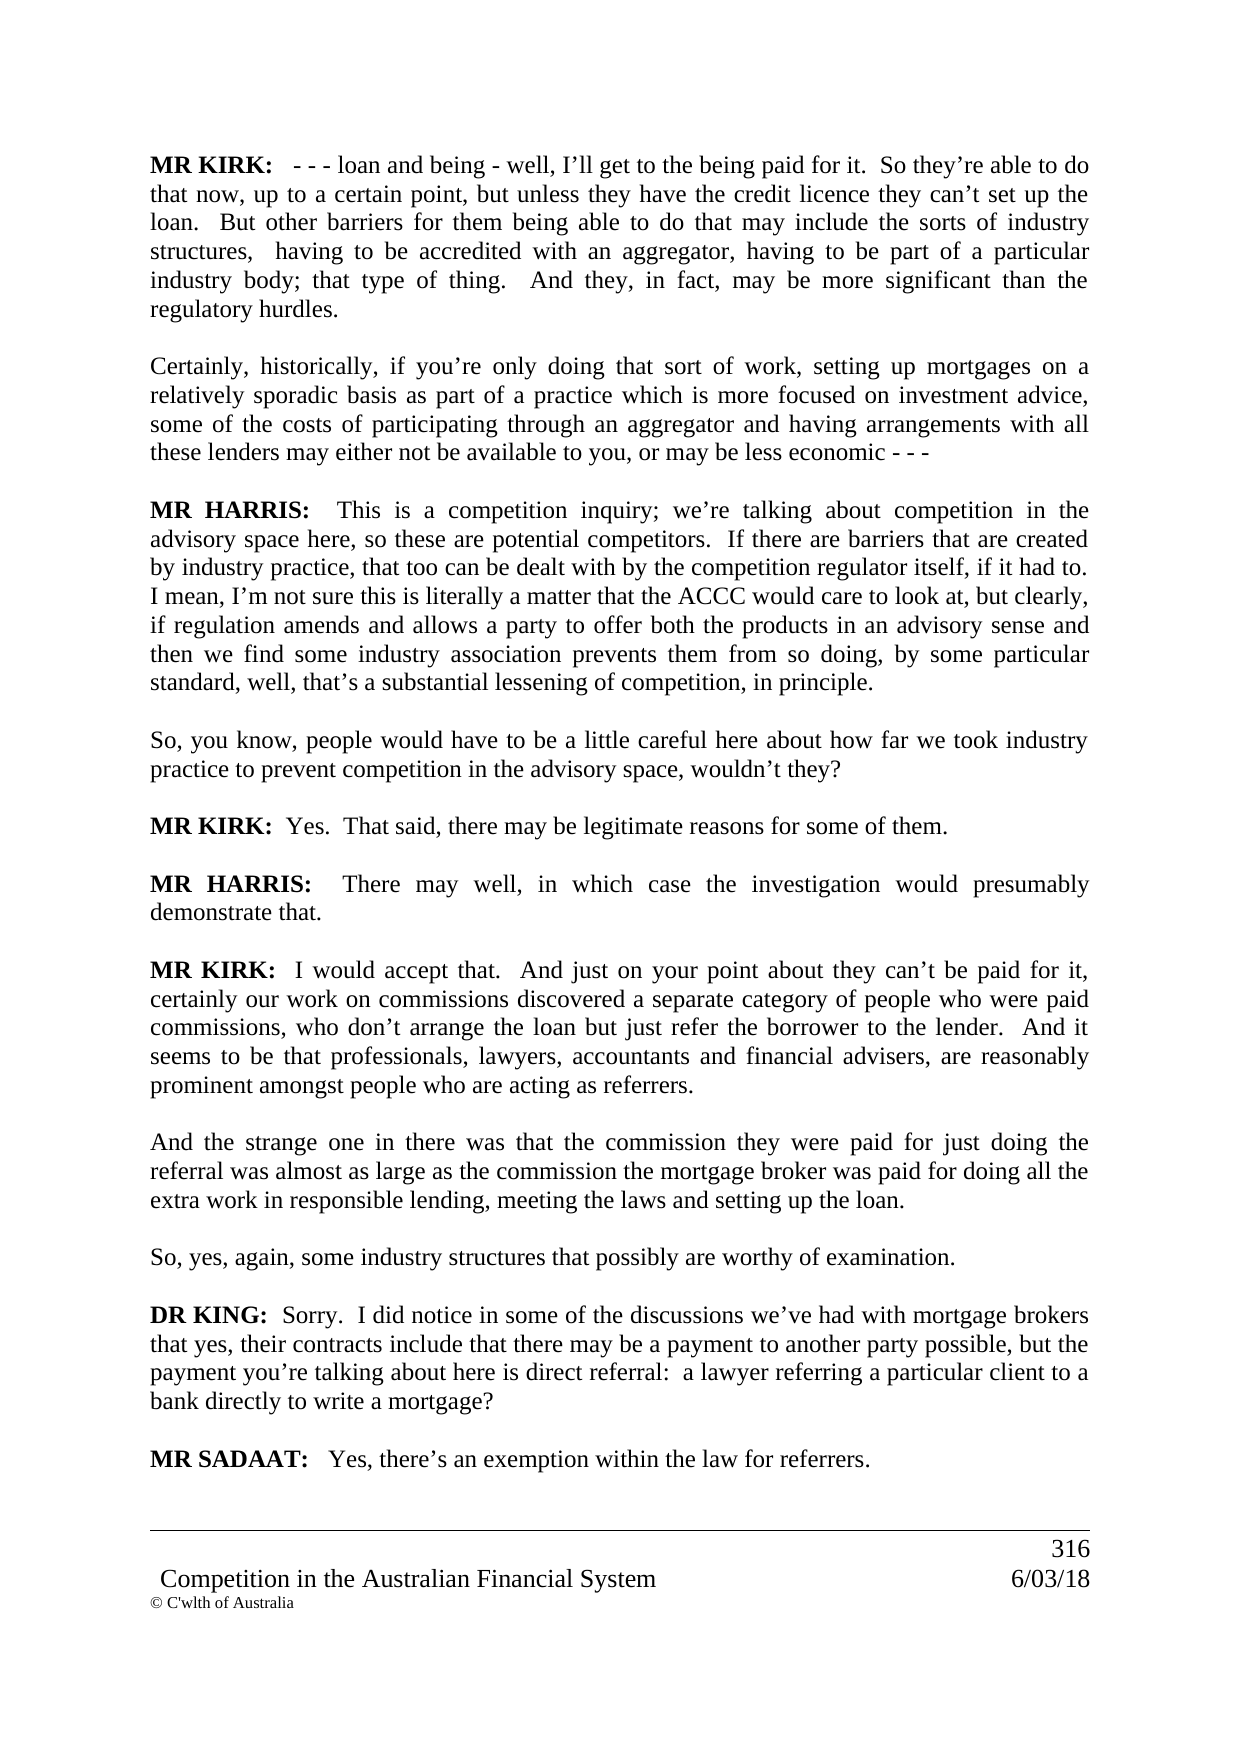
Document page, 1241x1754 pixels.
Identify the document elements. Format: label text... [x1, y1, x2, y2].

text So, you know, people would have to be a little careful here about how far we took industry practice to prevent competition in the advisory space, wouldn’t they? [150, 725, 1090, 782]
text MR KIRK: I would accept that. And just on your point about they can’t be paid for it, certainly our work on commissions discovered a separate category of people who were paid commissions, who don’t arrange the loan but just refer the borrower to the lender. And it seems to be that professionals, lawyers, accountants and financial advisers, are reasonably prominent amongst people who are acting as referrers. [150, 955, 1090, 1099]
text MR HARRIS: There may well, in which case the investigation would presumably demonstrate that. [150, 869, 1090, 926]
text MR KIRK: Yes. That said, there may be legitimate reasons for some of them. [150, 811, 1090, 840]
text MR SADAAT: Yes, there’s an exemption within the law for referrers. [150, 1444, 1090, 1472]
text And the strange one in there was that the commission they were paid for just doing the referral was almost as large as the commission the mortgage broker was paid for doing all the extra work in responsible lending, meeting the laws and setting up the loan. [150, 1127, 1090, 1214]
text Certainly, historically, if you’re only doing that sort of work, setting up mortgages on a relatively sporadic basis as part of a practice which is more focused on investment advice, some of the costs of participating through an aggregator and having arrangements with all these lenders may either not be available to you, or may be less economic - - - [150, 351, 1090, 466]
text So, yes, again, some industry structures that possibly are worthy of examination. [150, 1242, 1090, 1271]
text DR KING: Sorry. I did notice in some of the discussions we’ve had with mortgage brokers that yes, their contracts include that there may be a payment to another party possible, but the payment you’re talking about here is direct referral: a lawyer referring a particular client to a bank directly to write a mortgage? [150, 1300, 1090, 1415]
text MR HARRIS: This is a competition inquiry; we’re talking about competition in the advisory space here, so these are potential competitors. If there are barriers that are created by industry practice, that too can be dealt with by the competition regulator itself, if it had to. I mean, I’m not sure this is literally a matter that the ACCC would care to look at, but clearly, if regulation amends and allows a party to offer both the products in an advisory sense and then we find some industry association prevents them from so doing, by some particular standard, well, that’s a substantial lessening of competition, in principle. [150, 495, 1090, 696]
text MR KIRK: - - - loan and being - well, I’ll get to the being paid for it. So they’re able to do that now, up to a certain point, but unless they have the credit licence they can’t set up the loan. But other barriers for them being able to do that may include the sorts of industry structures, having to be accredited with an aggregator, having to be part of a particular industry body; that type of thing. And they, in fact, may be more significant than the regulatory hurdles. [150, 150, 1090, 322]
